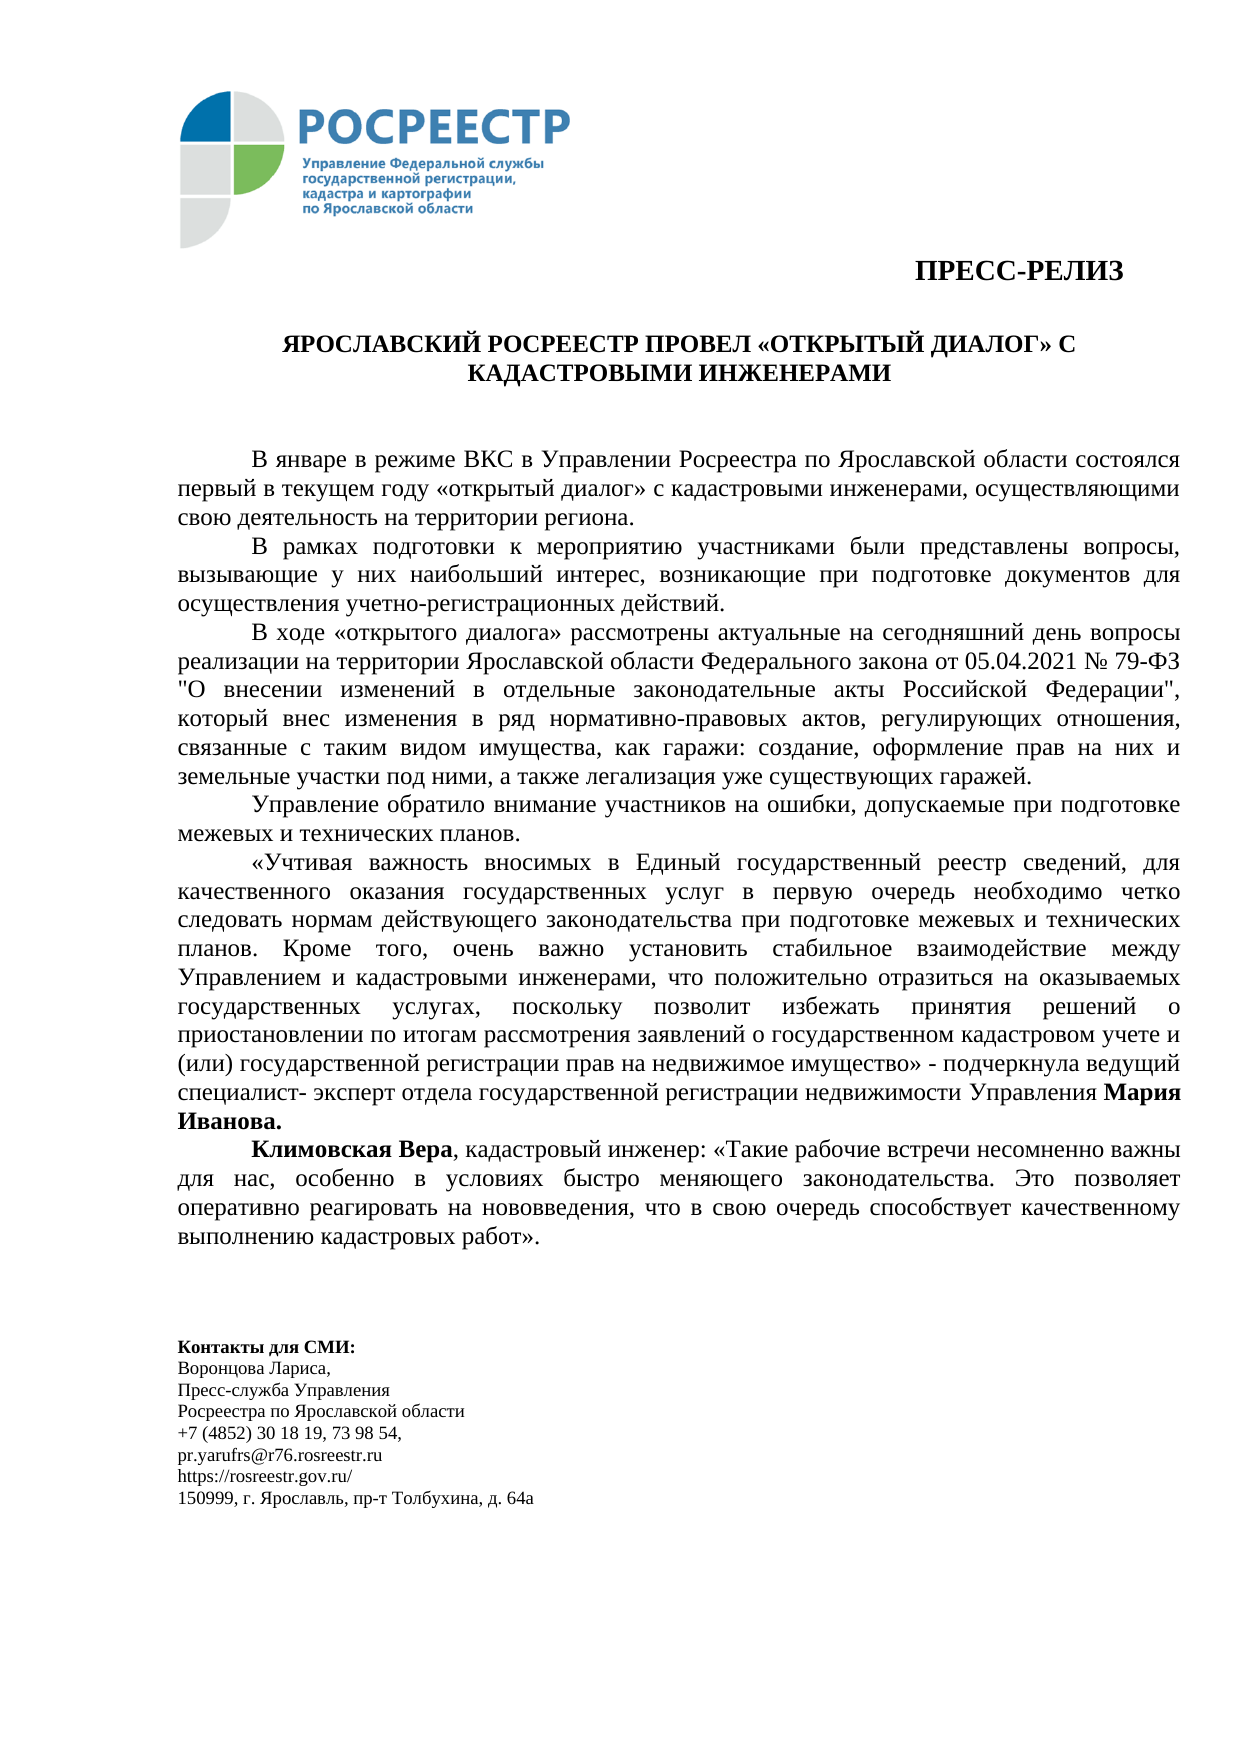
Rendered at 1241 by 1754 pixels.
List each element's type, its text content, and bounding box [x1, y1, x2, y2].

text Контакты для СМИ: [177, 1336, 1181, 1357]
picture [177, 59, 572, 280]
text ЯРОСЛАВСКИЙ РОСРЕЕСТР ПРОВЕЛ «ОТКРЫТЫЙ ДИАЛОГ» С КАДАСТРОВЫМИ ИНЖЕНЕРАМИ [177, 329, 1181, 387]
text В ходе «открытого диалога» рассмотрены актуальные на сегодняшний день вопросы реализации на территории Ярославской области Федерального закона от 05.04.2021 № 79-ФЗ "О внесении изменений в отдельные законодательные акты Российской Федерации", который внес изменения в ряд нормативно-правовых актов, регулирующих отношения, связанные с таким видом имущества, как гаражи: создание, оформление прав на них и земельные участки под ними, а также легализация уже существующих гаражей. [177, 617, 1181, 789]
text В январе в режиме ВКС в Управлении Росреестра по Ярославской области состоялся первый в текущем году «открытый диалог» с кадастровыми инженерами, осуществляющими свою деятельность на территории региона. [177, 444, 1181, 531]
text Управление обратило внимание участников на ошибки, допускаемые при подготовке межевых и технических планов. [177, 789, 1181, 847]
text pr.yarufrs@r76.rosreestr.ru [177, 1443, 1181, 1465]
text Пресс-служба Управления [177, 1379, 1181, 1400]
text https://rosreestr.gov.ru/ [177, 1465, 1181, 1487]
text Воронцова Лариса, [177, 1357, 1181, 1379]
text В рамках подготовки к мероприятию участниками были представлены вопросы, вызывающие у них наибольший интерес, возникающие при подготовке документов для осуществления учетно-регистрационных действий. [177, 531, 1181, 617]
text Климовская Вера, кадастровый инженер: «Такие рабочие встречи несомненно важны для нас, особенно в условиях быстро меняющего законодательства. Это позволяет оперативно реагировать на нововведения, что в свою очередь способствует качественному выполнению кадастровых работ». [177, 1134, 1181, 1249]
text 150999, г. Ярославль, пр-т Толбухина, д. 64а [177, 1487, 1181, 1508]
text Росреестра по Ярославской области [177, 1400, 1181, 1422]
text «Учтивая важность вносимых в Единый государственный реестр сведений, для качественного оказания государственных услуг в первую очередь необходимо четко следовать нормам действующего законодательства при подготовке межевых и технических планов. Кроме того, очень важно установить стабильное взаимодействие между Управлением и кадастровыми инженерами, что положительно отразиться на оказываемых государственных услугах, поскольку позволит избежать принятия решений о приостановлении по итогам рассмотрения заявлений о государственном кадастровом учете и (или) государственной регистрации прав на недвижимое имущество» - подчеркнула ведущий специалист- эксперт отдела государственной регистрации недвижимости Управления Мария Иванова. [177, 847, 1181, 1134]
text +7 (4852) 30 18 19, 73 98 54, [177, 1422, 1181, 1443]
